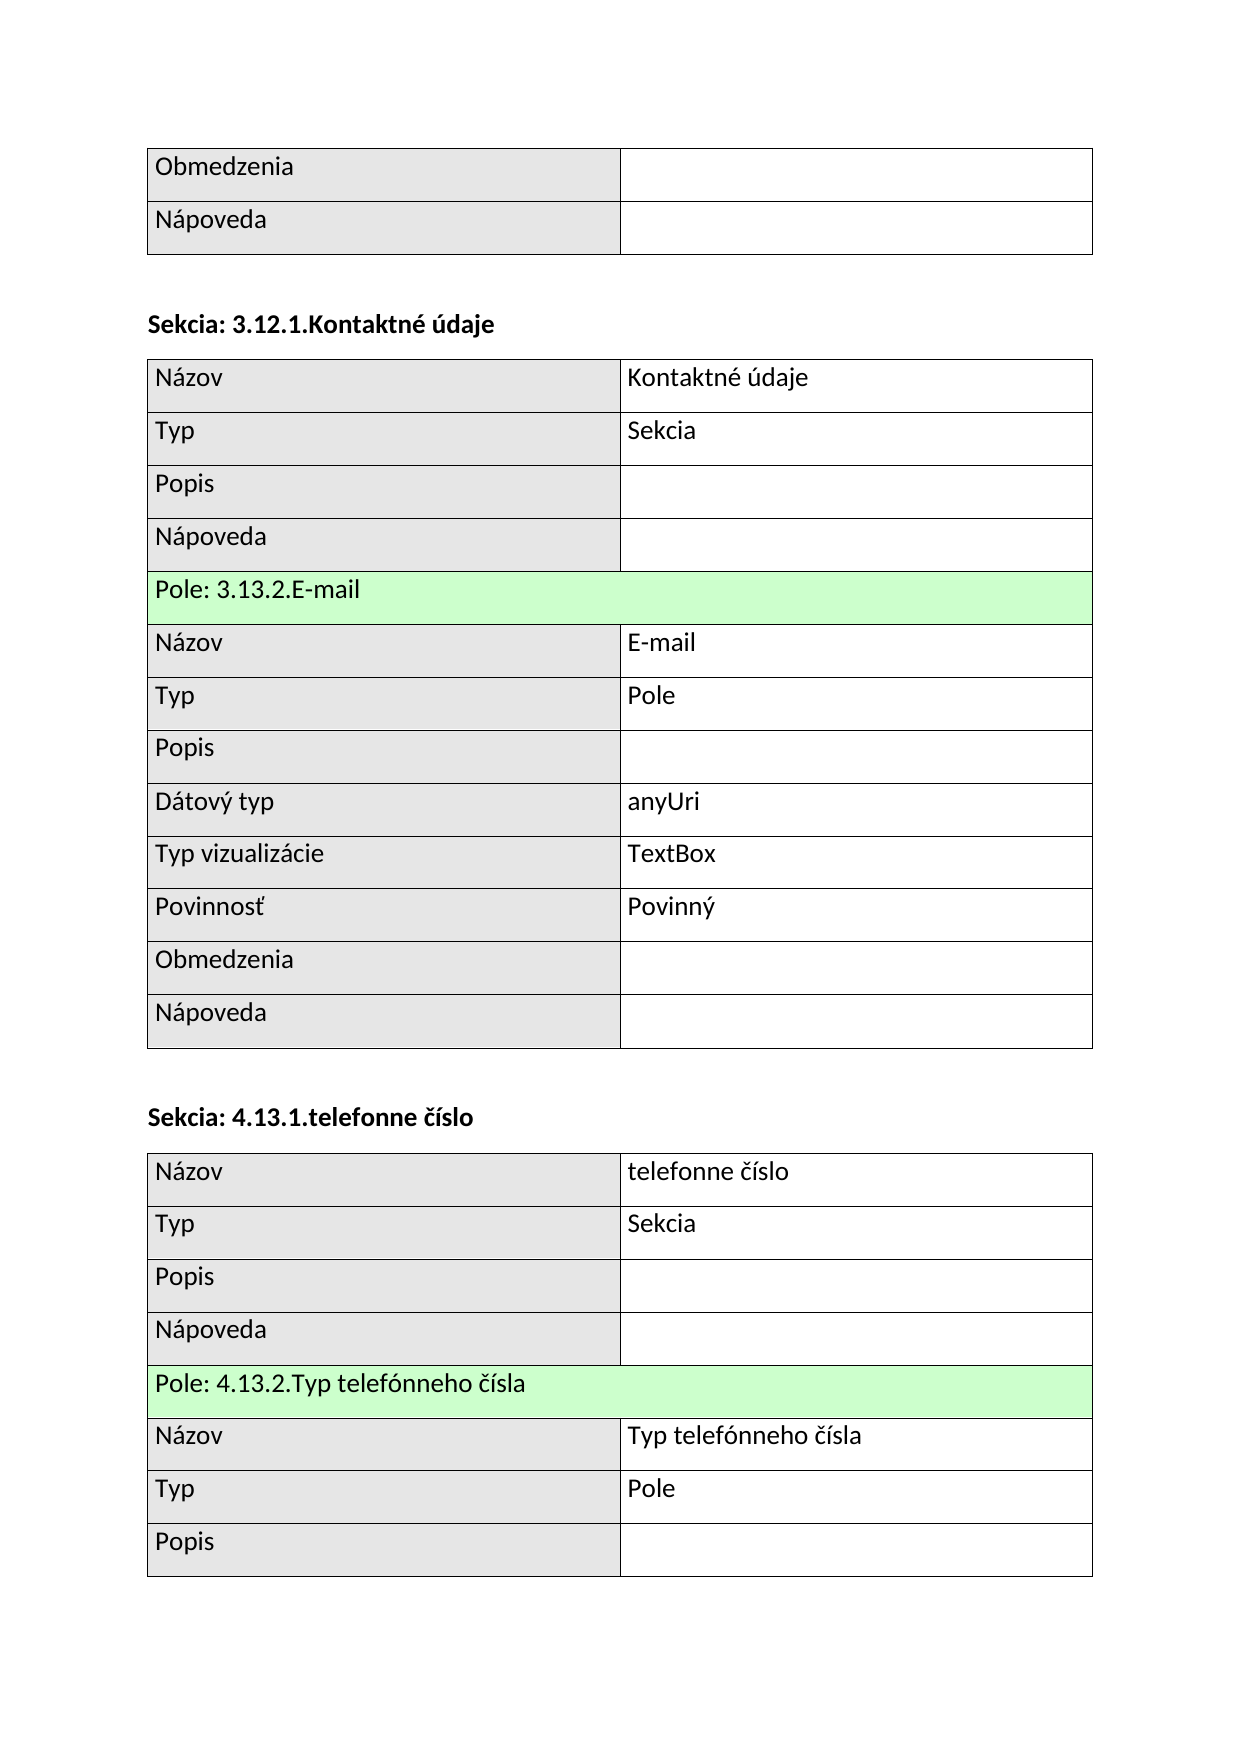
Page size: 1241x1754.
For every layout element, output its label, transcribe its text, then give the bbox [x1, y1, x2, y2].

table_cell Popis [148, 466, 620, 518]
table_cell Sekcia [621, 413, 1092, 465]
table_cell [621, 466, 1092, 518]
table_cell [621, 202, 1092, 254]
table_cell [621, 1313, 1092, 1365]
table_cell [621, 1260, 1092, 1312]
text Sekcia: 4.13.1.telefonne číslo [148, 1101, 1093, 1133]
table_cell Povinnosť [148, 889, 620, 941]
table_cell Obmedzenia [148, 149, 620, 201]
table_cell Typ [148, 678, 620, 729]
table_cell Popis [148, 1260, 620, 1312]
table_cell [621, 149, 1092, 201]
table_cell Sekcia [621, 1207, 1092, 1258]
table_cell E-mail [621, 625, 1092, 677]
table_cell Názov [148, 625, 620, 677]
table_cell [621, 1524, 1092, 1576]
table_cell Popis [148, 731, 620, 783]
table_cell Názov [148, 1419, 620, 1470]
table_cell TextBox [621, 837, 1092, 888]
table_cell [621, 731, 1092, 783]
table_header Názov [148, 1154, 620, 1206]
table_cell Typ [148, 1207, 620, 1258]
table_header Kontaktné údaje [621, 360, 1092, 412]
text Sekcia: 3.12.1.Kontaktné údaje [148, 307, 1093, 340]
table_header Názov [148, 360, 620, 412]
table_cell Obmedzenia [148, 942, 620, 994]
table_cell Pole [621, 1471, 1092, 1523]
table_cell Popis [148, 1524, 620, 1576]
table_cell Povinný [621, 889, 1092, 941]
table_cell Typ telefónneho čísla [621, 1419, 1092, 1470]
table_cell [621, 519, 1092, 571]
table_cell Typ [148, 1471, 620, 1523]
table_cell Nápoveda [148, 1313, 620, 1365]
table_cell Nápoveda [148, 202, 620, 254]
table_cell Dátový typ [148, 784, 620, 836]
table_cell Nápoveda [148, 519, 620, 571]
table_cell [621, 942, 1092, 994]
table_cell Nápoveda [148, 995, 620, 1047]
table_header telefonne číslo [621, 1154, 1092, 1206]
table_cell Typ [148, 413, 620, 465]
table_cell anyUri [621, 784, 1092, 836]
table_cell Pole: 3.13.2.E-mail [148, 572, 1092, 624]
table_cell Pole: 4.13.2.Typ telefónneho čísla [148, 1366, 1092, 1417]
table_cell Typ vizualizácie [148, 837, 620, 888]
table_cell Pole [621, 678, 1092, 729]
table_cell [621, 995, 1092, 1047]
